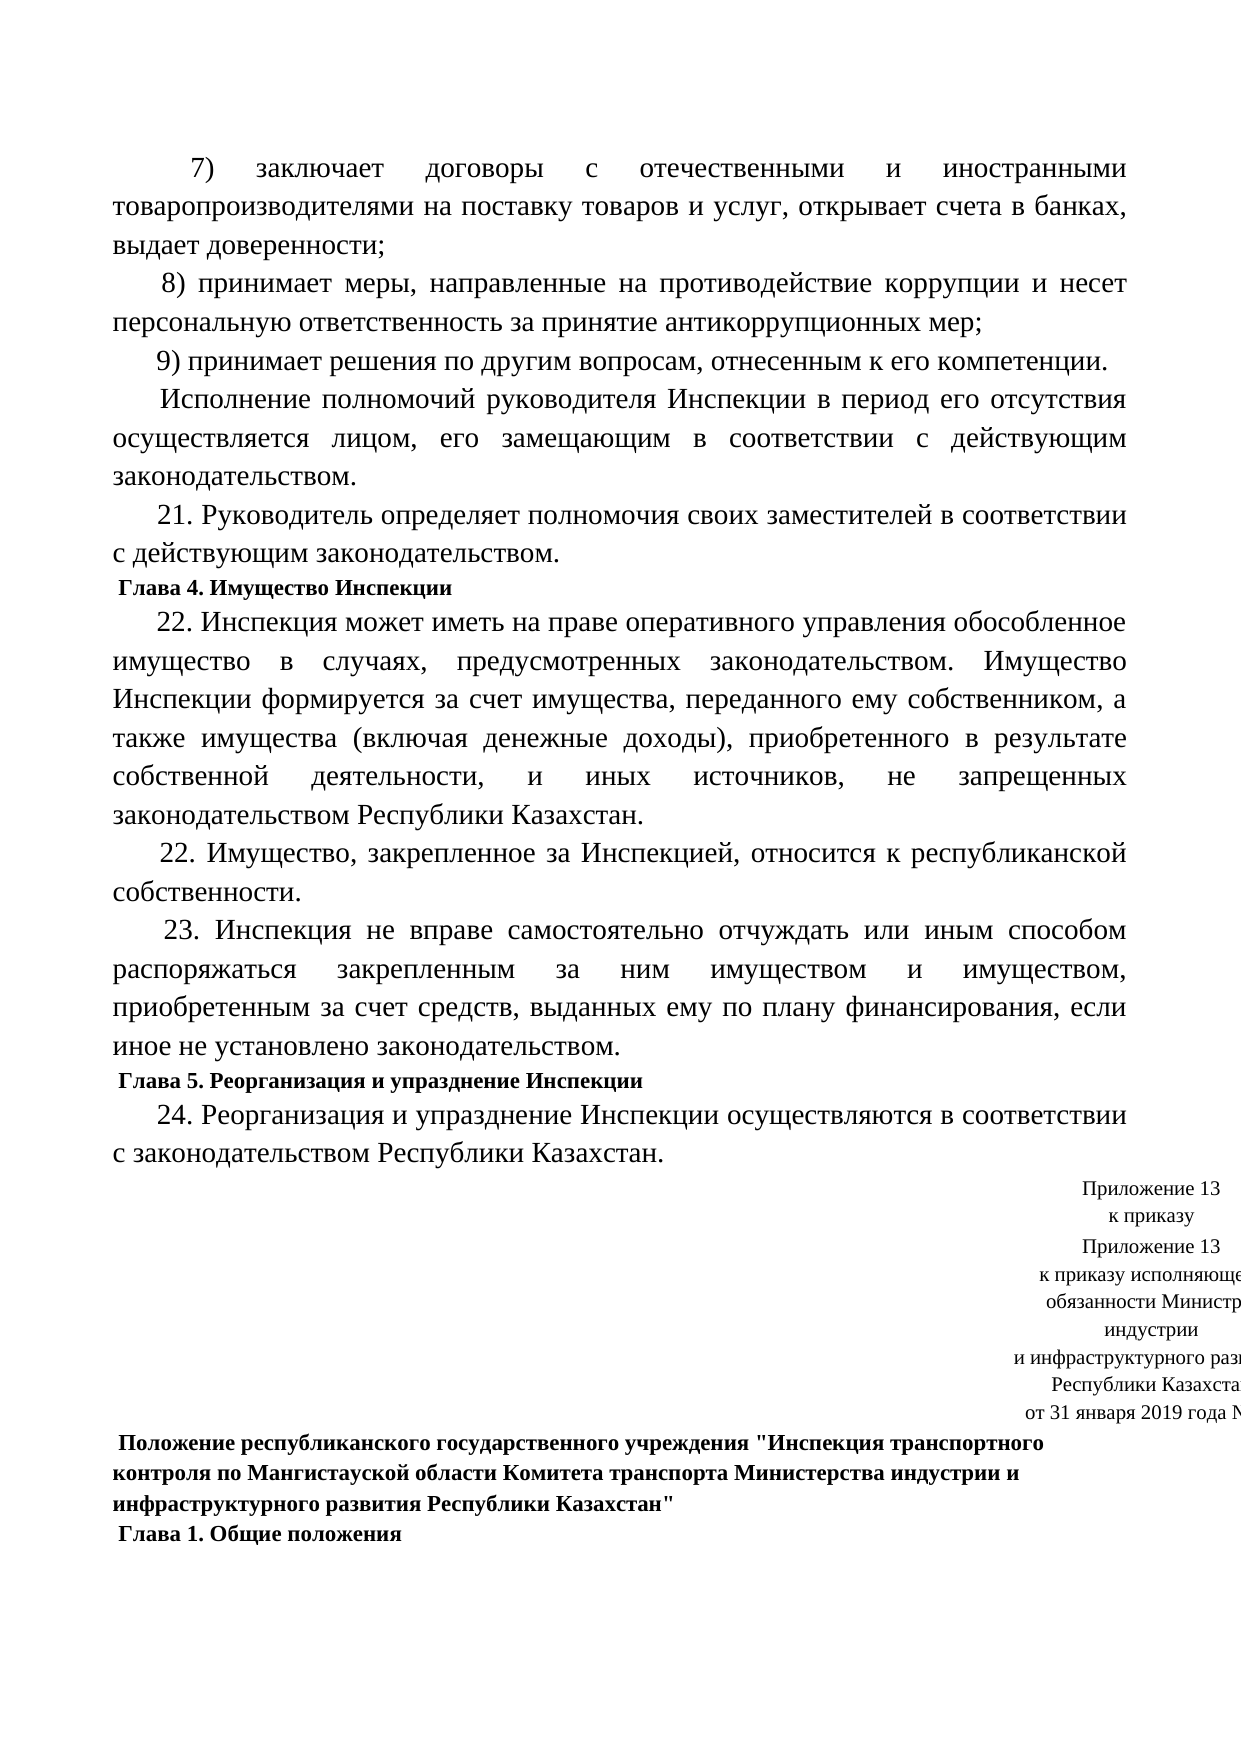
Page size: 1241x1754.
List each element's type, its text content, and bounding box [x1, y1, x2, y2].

text Глава 5. Реорганизация и упразднение Инспекции [112, 1067, 1128, 1093]
text 9) принимает решения по другим вопросам, отнесенным к его компетенции. [112, 343, 1128, 376]
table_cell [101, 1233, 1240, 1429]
text Исполнение полномочий руководителя Инспекции в период его отсутствия осуществляется лицом, его замещающим в соответствии с действующим законодательством. [112, 381, 1128, 492]
text 22. Имущество, закрепленное за Инспекцией, относится к республиканской собственности. [112, 835, 1128, 907]
text 22. Инспекция может иметь на праве оперативного управления обособленное имущество в случаях, предусмотренных законодательством. Имущество Инспекции формируется за счет имущества, переданного ему собственником, а также имущества (включая денежные доходы), приобретенного в результате собственной деятельности, и иных источников, не запрещенных законодательством Республики Казахстан. [112, 604, 1128, 830]
text Глава 1. Общие положения [112, 1520, 1128, 1546]
text Положение республиканского государственного учреждения "Инспекция транспортного контроля по Мангистауской области Комитета транспорта Министерства индустрии и инфраструктурного развития Республики Казахстан" [112, 1429, 1128, 1516]
text 24. Реорганизация и упразднение Инспекции осуществляются в соответствии с законодательством Республики Казахстан. [112, 1097, 1128, 1169]
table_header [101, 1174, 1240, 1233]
text Глава 4. Имущество Инспекции [112, 574, 1128, 600]
text 7) заключает договоры с отечественными и иностранными товаропроизводителями на поставку товаров и услуг, открывает счета в банках, выдает доверенности; [112, 150, 1128, 261]
text 21. Руководитель определяет полномочия своих заместителей в соответствии с действующим законодательством. [112, 497, 1128, 569]
text 23. Инспекция не вправе самостоятельно отчуждать или иным способом распоряжаться закрепленным за ним имуществом и имуществом, приобретенным за счет средств, выданных ему по плану финансирования, если иное не установлено законодательством. [112, 912, 1128, 1062]
text 8) принимает меры, направленные на противодействие коррупции и несет персональную ответственность за принятие антикоррупционных мер; [112, 266, 1128, 338]
